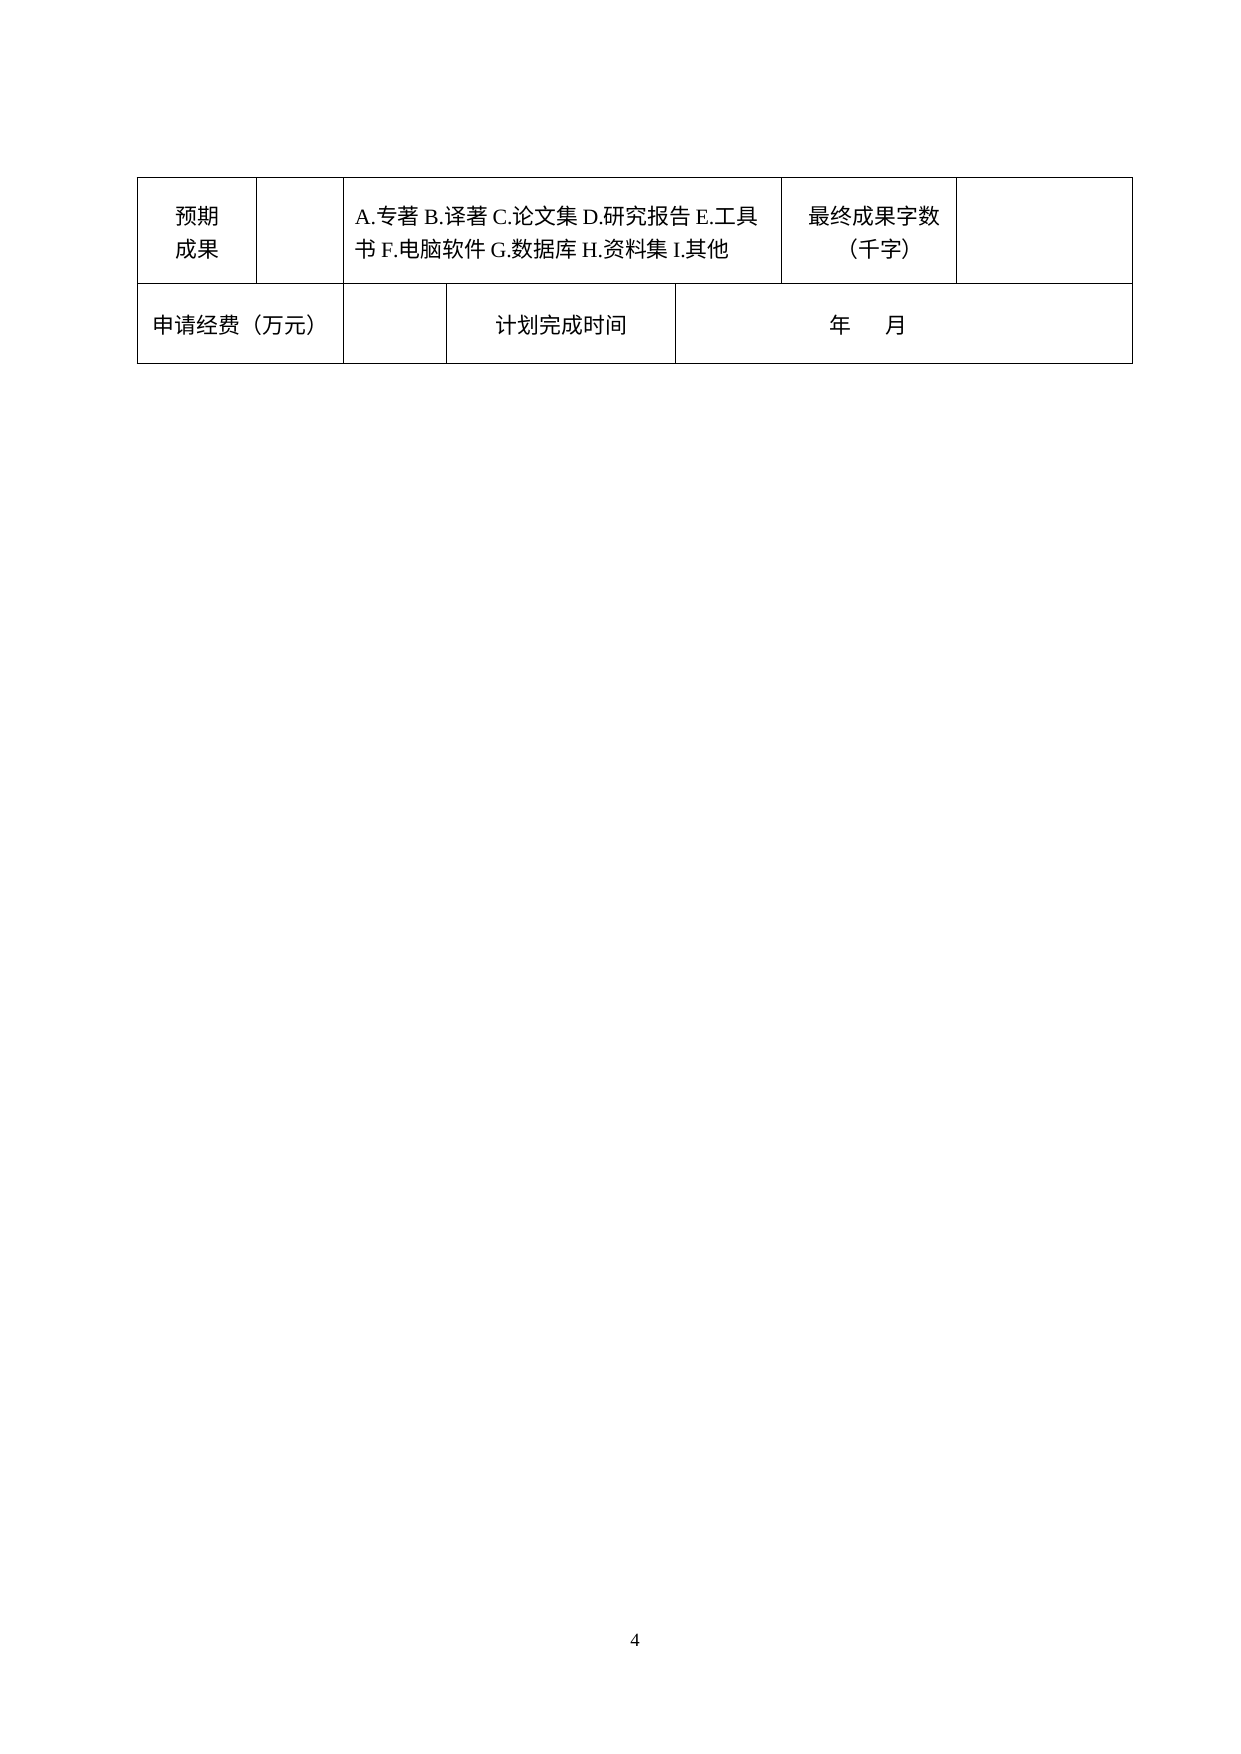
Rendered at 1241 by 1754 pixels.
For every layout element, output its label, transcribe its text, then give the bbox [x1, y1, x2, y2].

table_cell 最终成果字数（千字） [782, 178, 956, 283]
table_cell [344, 284, 446, 363]
table_cell 预期 成果 [138, 178, 256, 283]
table_cell A.专著B.译著C.论文集D.研究报告E.工具书F.电脑软件G.数据库H.资料集I.其他 [344, 178, 781, 283]
table_cell [957, 178, 1132, 283]
table_cell 计划完成时间 [447, 284, 675, 363]
table_cell 年 月 [676, 284, 1132, 363]
table_cell [257, 178, 343, 283]
table_cell 申请经费（万元） [138, 284, 343, 363]
